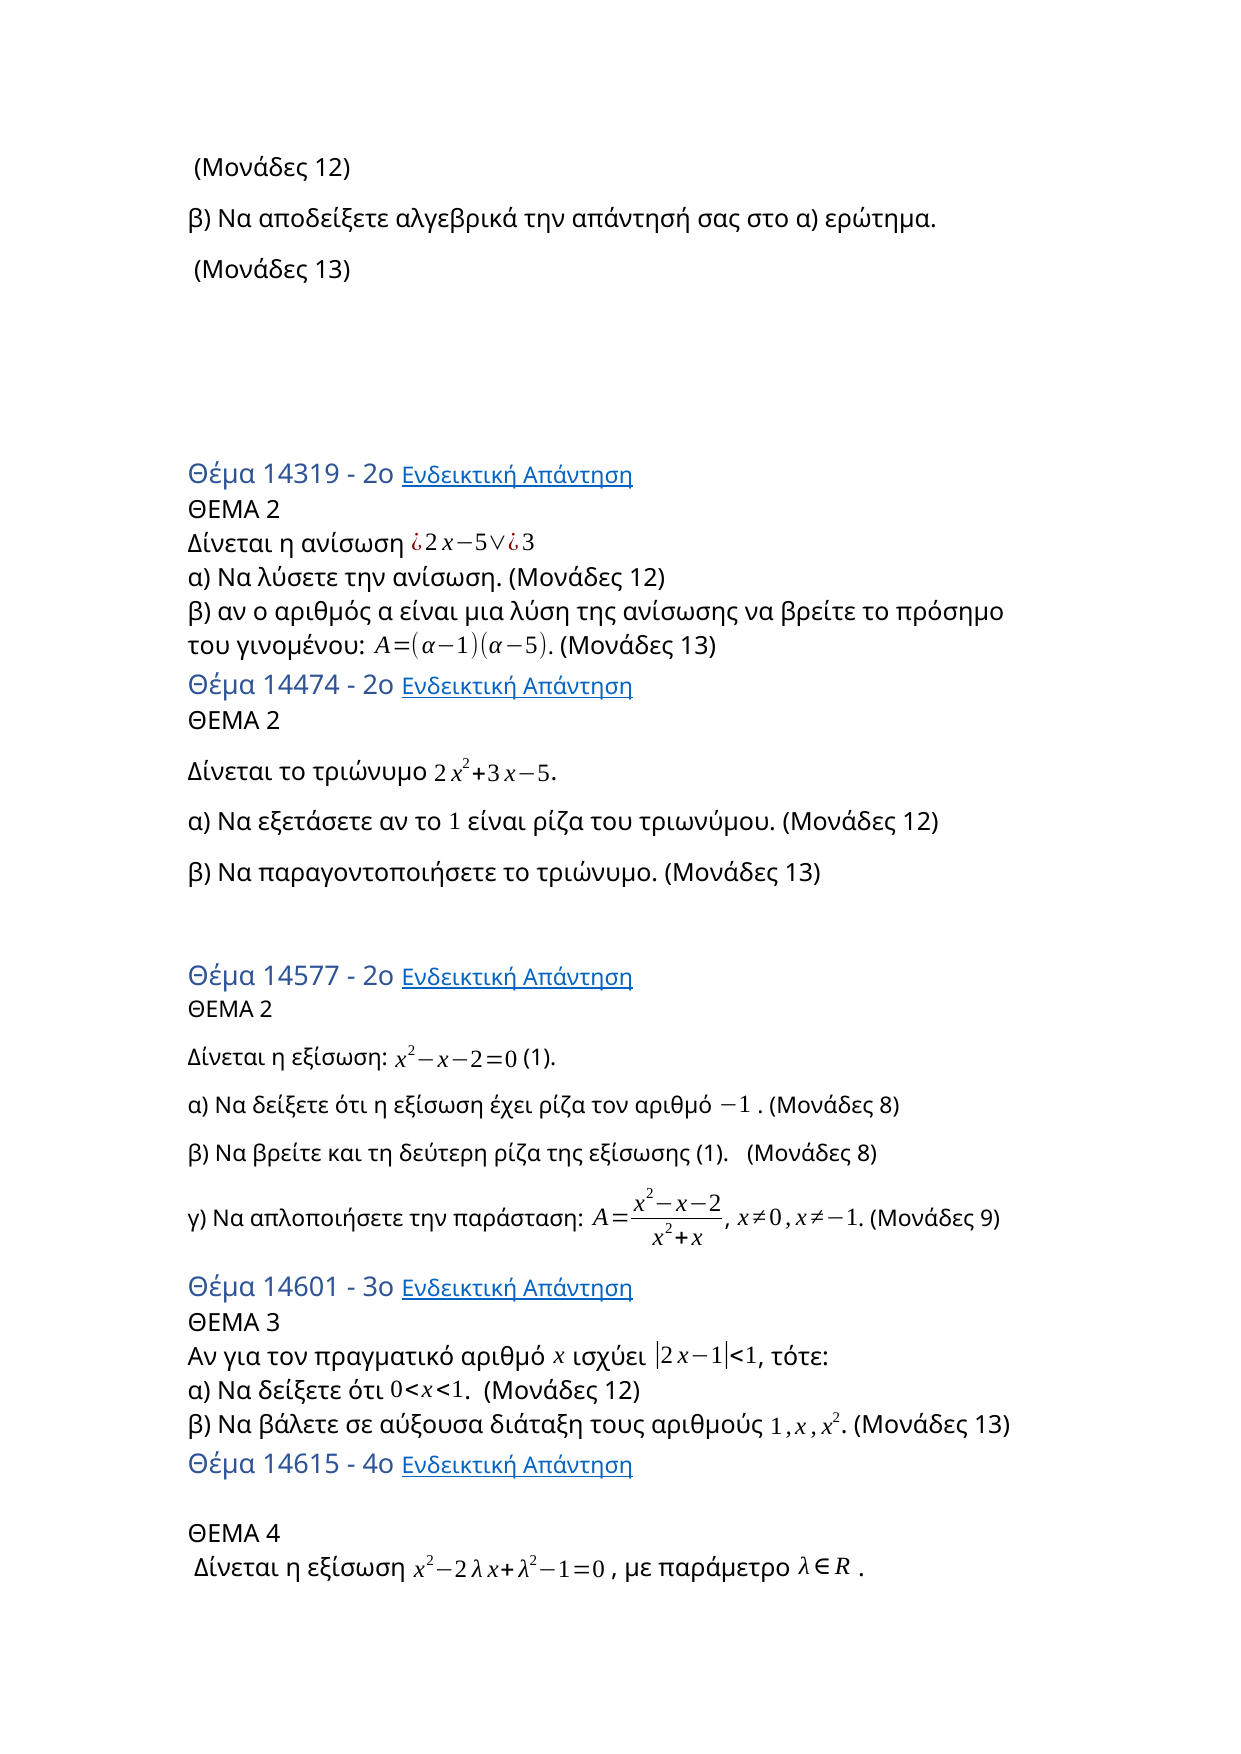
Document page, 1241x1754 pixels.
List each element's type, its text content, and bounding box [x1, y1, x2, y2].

text Δίνεται η εξίσωση: (1). [187, 1041, 1053, 1072]
text α) Να δείξετε ότι η εξίσωση έχει ρίζα τον αριθμό . (Μονάδες 8) [187, 1089, 1053, 1120]
text ΘΕΜΑ 2 [187, 703, 1053, 737]
text ΘΕΜΑ 2 [187, 491, 1053, 525]
text Δίνεται το τριώνυμο . [187, 753, 1053, 787]
text γ) Να απλοποιήσετε την παράσταση: , . (Μονάδες 9) [187, 1185, 1053, 1251]
text Δίνεται η εξίσωση , με παράμετρο . [187, 1550, 1053, 1584]
text α) Να δείξετε ότι . (Μονάδες 12) [187, 1372, 1053, 1407]
text ΘΕΜΑ 3 [187, 1304, 1053, 1338]
subtitle Θέμα 14474 - 2o Ενδεικτική Απάντηση [187, 666, 1053, 703]
text ΘΕΜΑ 4 [187, 1516, 1053, 1550]
text β) Να βρείτε και τη δεύτερη ρίζα της εξίσωσης (1). (Μονάδες 8) [187, 1137, 1053, 1168]
text Αν για τον πραγματικό αριθμό ισχύει , τότε: [187, 1338, 1053, 1372]
text Δίνεται η ανίσωση [187, 525, 1053, 559]
text β) Να αποδείξετε αλγεβρικά την απάντησή σας στο α) ερώτημα. [187, 201, 1053, 235]
text (Μονάδες 12) [187, 150, 1053, 184]
subtitle Θέμα 14615 - 4o Ενδεικτική Απάντηση [187, 1445, 1053, 1482]
subtitle Θέμα 14601 - 3o Ενδεικτική Απάντηση [187, 1267, 1053, 1304]
text β) Να βάλετε σε αύξουσα διάταξη τους αριθμούς . (Μονάδες 13) [187, 1407, 1053, 1441]
text β) Να παραγοντοποιήσετε το τριώνυμο. (Μονάδες 13) [187, 855, 1053, 889]
text α) Να εξετάσετε αν το είναι ρίζα του τριωνύμου. (Μονάδες 12) [187, 804, 1053, 838]
subtitle Θέμα 14577 - 2o Ενδεικτική Απάντηση [187, 956, 1053, 993]
text β) αν ο αριθμός α είναι μια λύση της ανίσωσης να βρείτε το πρόσημο του γινομένου: . (Μονάδες 13) [187, 593, 1053, 662]
text ΘΕΜΑ 2 [187, 993, 1053, 1024]
text α) Να λύσετε την ανίσωση. (Μονάδες 12) [187, 559, 1053, 593]
text (Μονάδες 13) [187, 251, 1053, 286]
subtitle Θέμα 14319 - 2o Ενδεικτική Απάντηση [187, 454, 1053, 491]
